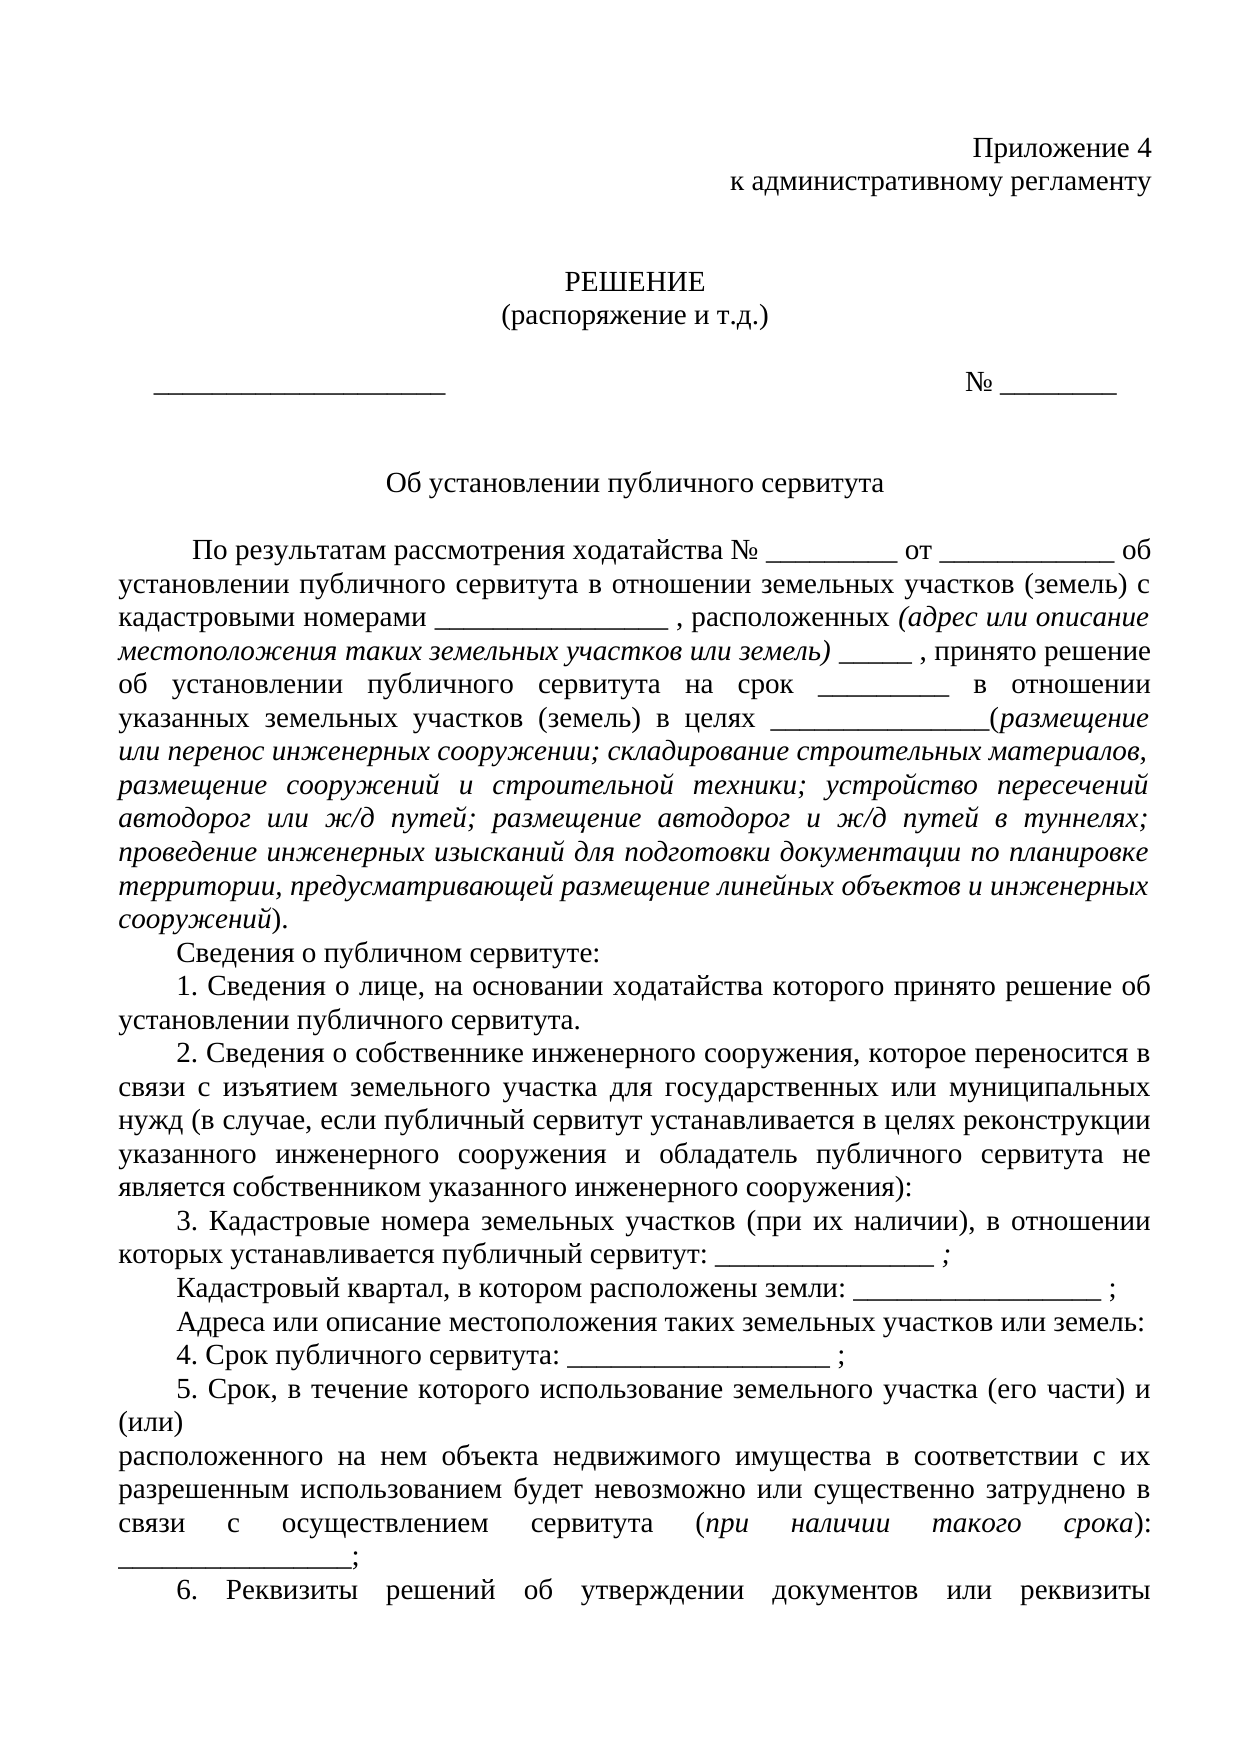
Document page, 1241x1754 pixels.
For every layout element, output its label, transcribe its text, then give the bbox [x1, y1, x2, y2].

text 1. Сведения о лице, на основании ходатайства которого принято решение об установлении публичного сервитута. [118, 968, 1152, 1035]
text 2. Сведения о собственнике инженерного сооружения, которое переносится в связи с изъятием земельного участка для государственных или муниципальных нужд (в случае, если публичный сервитут устанавливается в целях реконструкции указанного инженерного сооружения и обладатель публичного сервитута не является собственником указанного инженерного сооружения): [118, 1035, 1152, 1203]
text Сведения о публичном сервитуте: [118, 935, 1152, 968]
text 4. Срок публичного сервитута: __________________ ; [118, 1337, 1152, 1371]
text (распоряжение и т.д.) [118, 297, 1152, 331]
text 5. Срок, в течение которого использование земельного участка (его части) и (или) [118, 1371, 1152, 1438]
text расположенного на нем объекта недвижимого имущества в соответствии с их разрешенным использованием будет невозможно или существенно затруднено в связи с осуществлением сервитута (при наличии такого срока): ________________; [118, 1438, 1152, 1572]
text ____________________ № ________ [118, 364, 1152, 398]
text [118, 1572, 1152, 1606]
text РЕШЕНИЕ [118, 264, 1152, 297]
text размещение сооружений и строительной техники; устройство пересечений автодорог или ж/д путей; размещение автодорог и ж/д путей в туннелях; проведение инженерных изысканий для подготовки документации по планировке территории, предусматривающей размещение линейных объектов и инженерных сооружений). [118, 767, 1152, 935]
text По результатам рассмотрения ходатайства № _________ от ____________ об установлении публичного сервитута в отношении земельных участков (земель) с кадастровыми номерами ________________ , расположенных (адрес или описание местоположения таких земельных участков или земель) _____ , принято решение об установлении публичного сервитута на срок _________ в отношении указанных земельных участков (земель) в целях _______________(размещение или перенос инженерных сооружении; складирование строительных материалов, [118, 532, 1152, 767]
text 3. Кадастровые номера земельных участков (при их наличии), в отношении которых устанавливается публичный сервитут: _______________ ; [118, 1203, 1152, 1270]
text к административному регламенту [118, 163, 1152, 197]
text Кадастровый квартал, в котором расположены земли: _________________ ; [118, 1270, 1152, 1304]
text Адреса или описание местоположения таких земельных участков или земель: [118, 1304, 1152, 1337]
text Об установлении публичного сервитута [118, 465, 1152, 499]
text Приложение 4 [118, 130, 1152, 163]
